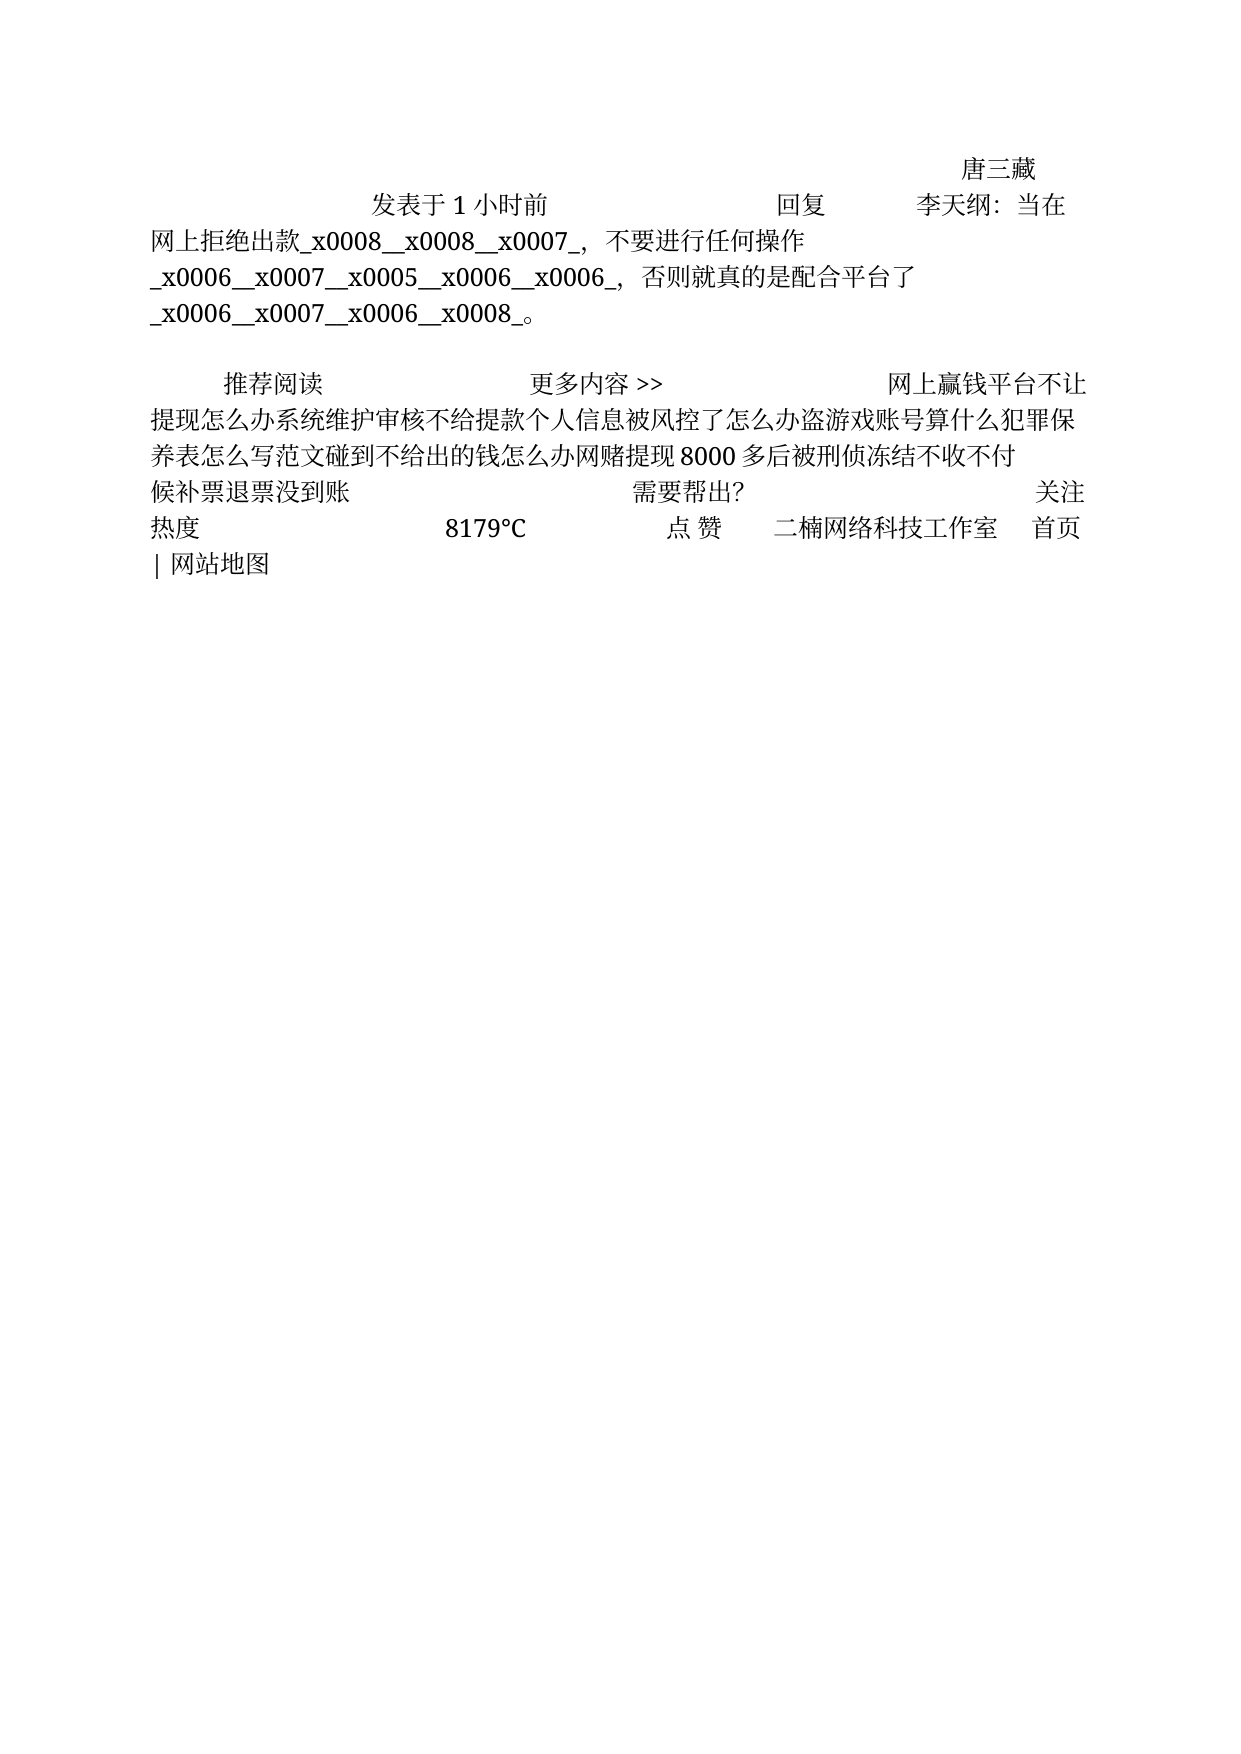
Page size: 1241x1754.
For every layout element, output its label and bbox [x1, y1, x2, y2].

text [150, 150, 1090, 580]
